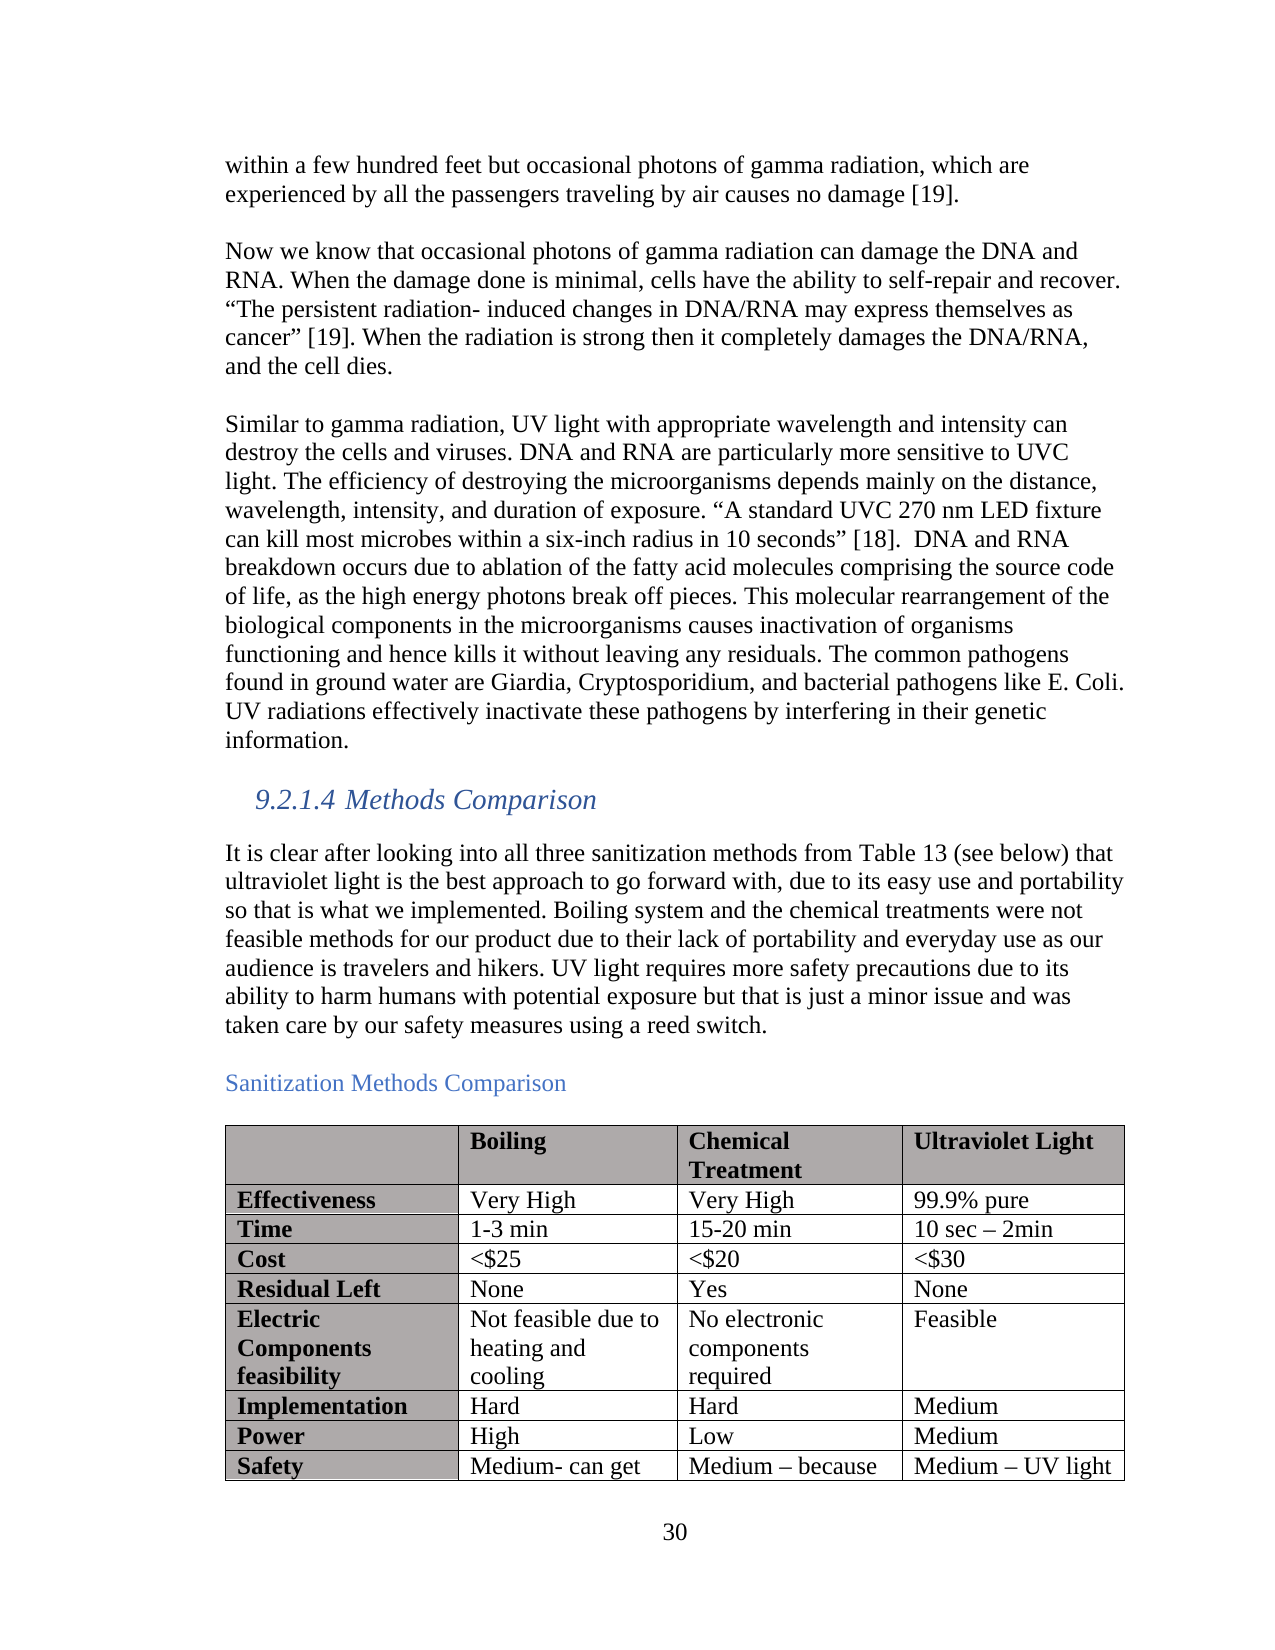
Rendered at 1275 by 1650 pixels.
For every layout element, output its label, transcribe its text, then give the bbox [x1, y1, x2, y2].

table_cell <$20 [678, 1244, 902, 1273]
table_cell 99.9% pure [903, 1185, 1124, 1213]
table_cell 10 sec – 2min [903, 1215, 1124, 1243]
table_cell Residual Left [226, 1274, 458, 1303]
text Sanitization Methods Comparison [225, 1068, 1125, 1096]
subtitle Methods Comparison [255, 782, 1125, 816]
table_cell Cost [226, 1244, 458, 1273]
table_header Chemical Treatment [678, 1126, 902, 1184]
table_cell <$30 [903, 1244, 1124, 1273]
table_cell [903, 1451, 1124, 1479]
table_cell Feasible [903, 1304, 1124, 1390]
table_cell None [459, 1274, 677, 1303]
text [225, 150, 1125, 207]
table_cell No electronic components required [678, 1304, 902, 1390]
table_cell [459, 1451, 677, 1479]
table_cell Medium [903, 1391, 1124, 1420]
table_cell Not feasible due to heating and cooling [459, 1304, 677, 1390]
table_header [226, 1126, 458, 1184]
table_cell High [459, 1421, 677, 1450]
table_header Ultraviolet Light [903, 1126, 1124, 1184]
table_cell Low [678, 1421, 902, 1450]
table_cell Very High [459, 1185, 677, 1213]
table_cell Safety [226, 1451, 458, 1479]
table_cell Hard [459, 1391, 677, 1420]
text Similar to gamma radiation, UV light with appropriate wavelength and intensity can destroy the cells and viruses. DNA and RNA are particularly more sensitive to UVC light. The efficiency of destroying the microorganisms depends mainly on the distance, wavelength, intensity, and duration of exposure. “A standard UVC 270 nm LED fixture can kill most microbes within a six-inch radius in 10 seconds” [18]. DNA and RNA breakdown occurs due to ablation of the fatty acid molecules comprising the source code of life, as the high energy photons break off pieces. This molecular rearrangement of the biological components in the microorganisms causes inactivation of organisms functioning and hence kills it without leaving any residuals. The common pathogens found in ground water are Giardia, Cryptosporidium, and bacterial pathogens like E. Coli. UV radiations effectively inactivate these pathogens by interfering in their genetic information. [225, 409, 1125, 754]
table_cell Time [226, 1215, 458, 1243]
table_cell 15-20 min [678, 1215, 902, 1243]
table_cell None [903, 1274, 1124, 1303]
table_header Boiling [459, 1126, 677, 1184]
table_cell <$25 [459, 1244, 677, 1273]
table_cell Hard [678, 1391, 902, 1420]
table_cell Electric Components feasibility [226, 1304, 458, 1390]
table_cell Power [226, 1421, 458, 1450]
table_cell Medium [903, 1421, 1124, 1450]
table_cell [678, 1451, 902, 1479]
table_cell Very High [678, 1185, 902, 1213]
table_cell Effectiveness [226, 1185, 458, 1213]
table_cell Implementation [226, 1391, 458, 1420]
table_cell Yes [678, 1274, 902, 1303]
text Now we know that occasional photons of gamma radiation can damage the DNA and RNA. When the damage done is minimal, cells have the ability to self-repair and recover. “The persistent radiation- induced changes in DNA/RNA may express themselves as cancer” [19]. When the radiation is strong then it completely damages the DNA/RNA, and the cell dies. [225, 236, 1125, 380]
text It is clear after looking into all three sanitization methods from Table 13 (see below) that ultraviolet light is the best approach to go forward with, due to its easy use and portability so that is what we implemented. Boiling system and the chemical treatments were not feasible methods for our product due to their lack of portability and everyday use as our audience is travelers and hikers. UV light requires more safety precautions due to its ability to harm humans with potential exposure but that is just a minor issue and was taken care by our safety measures using a reed switch. [225, 838, 1125, 1039]
table_cell 1-3 min [459, 1215, 677, 1243]
